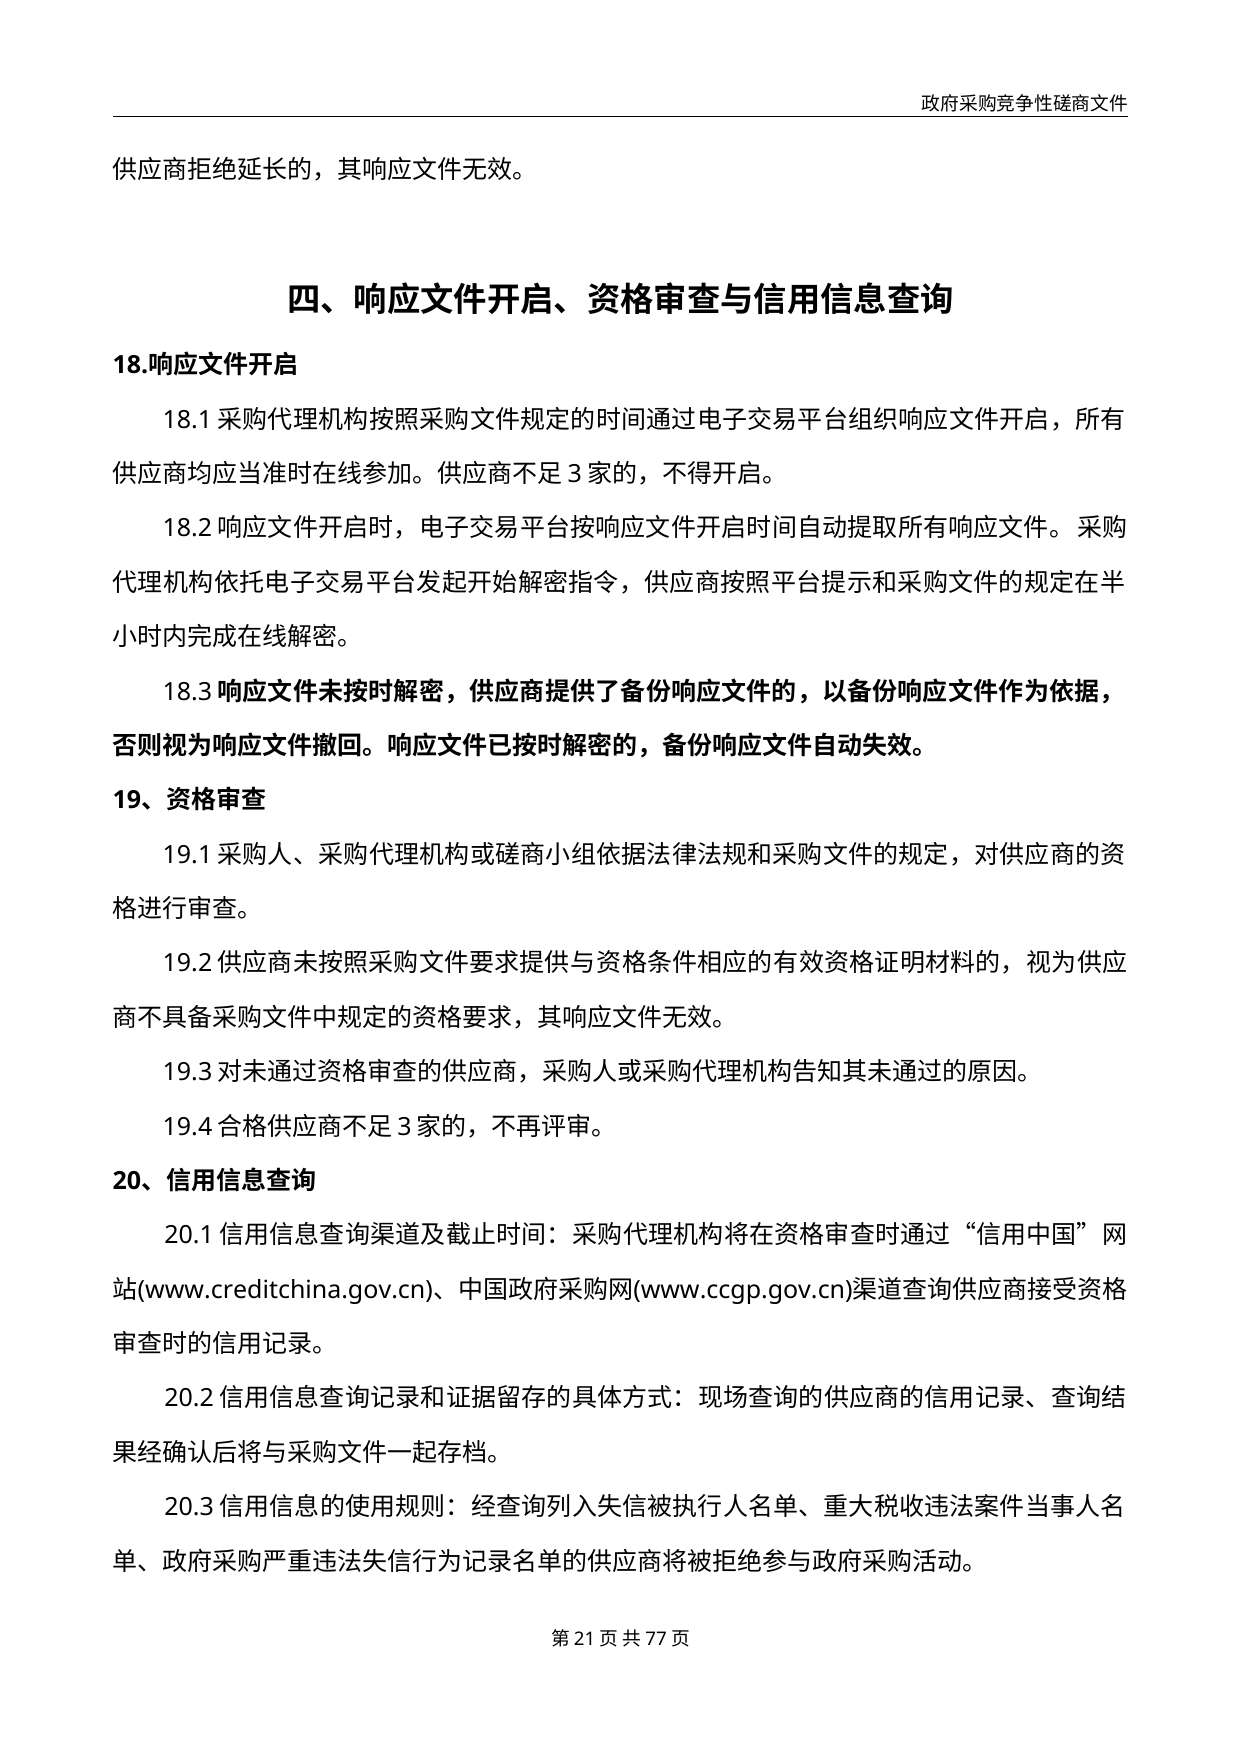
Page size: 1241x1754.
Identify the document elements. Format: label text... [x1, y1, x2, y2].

text 18.2响应文件开启时，电子交易平台按响应文件开启时间自动提取所有响应文件。采购代理机构依托电子交易平台发起开始解密指令，供应商按照平台提示和采购文件的规定在半小时内完成在线解密。 [112, 508, 1128, 653]
text 19、资格审查 [112, 780, 1128, 816]
text 19.1采购人、采购代理机构或磋商小组依据法律法规和采购文件的规定，对供应商的资格进行审查。 [112, 834, 1128, 925]
text 20.1信用信息查询渠道及截止时间：采购代理机构将在资格审查时通过“信用中国”网站(www.creditchina.gov.cn)、中国政府采购网(www.ccgp.gov.cn)渠道查询供应商接受资格审查时的信用记录。 [112, 1215, 1128, 1360]
text 19.4合格供应商不足3家的，不再评审。 [112, 1106, 1128, 1142]
text 四、响应文件开启、资格审查与信用信息查询 [112, 272, 1128, 321]
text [112, 150, 1128, 186]
text 18.响应文件开启 [112, 345, 1128, 381]
text 20.3信用信息的使用规则：经查询列入失信被执行人名单、重大税收违法案件当事人名单、政府采购严重违法失信行为记录名单的供应商将被拒绝参与政府采购活动。 [112, 1487, 1128, 1577]
text 20、信用信息查询 [112, 1160, 1128, 1197]
text 18.3响应文件未按时解密，供应商提供了备份响应文件的，以备份响应文件作为依据，否则视为响应文件撤回。响应文件已按时解密的，备份响应文件自动失效。 [112, 671, 1128, 762]
text 19.3对未通过资格审查的供应商，采购人或采购代理机构告知其未通过的原因。 [112, 1052, 1128, 1088]
text 18.1采购代理机构按照采购文件规定的时间通过电子交易平台组织响应文件开启，所有供应商均应当准时在线参加。供应商不足3家的，不得开启。 [112, 399, 1128, 490]
text 19.2供应商未按照采购文件要求提供与资格条件相应的有效资格证明材料的，视为供应商不具备采购文件中规定的资格要求，其响应文件无效。 [112, 943, 1128, 1033]
text 20.2信用信息查询记录和证据留存的具体方式：现场查询的供应商的信用记录、查询结果经确认后将与采购文件一起存档。 [112, 1378, 1128, 1468]
